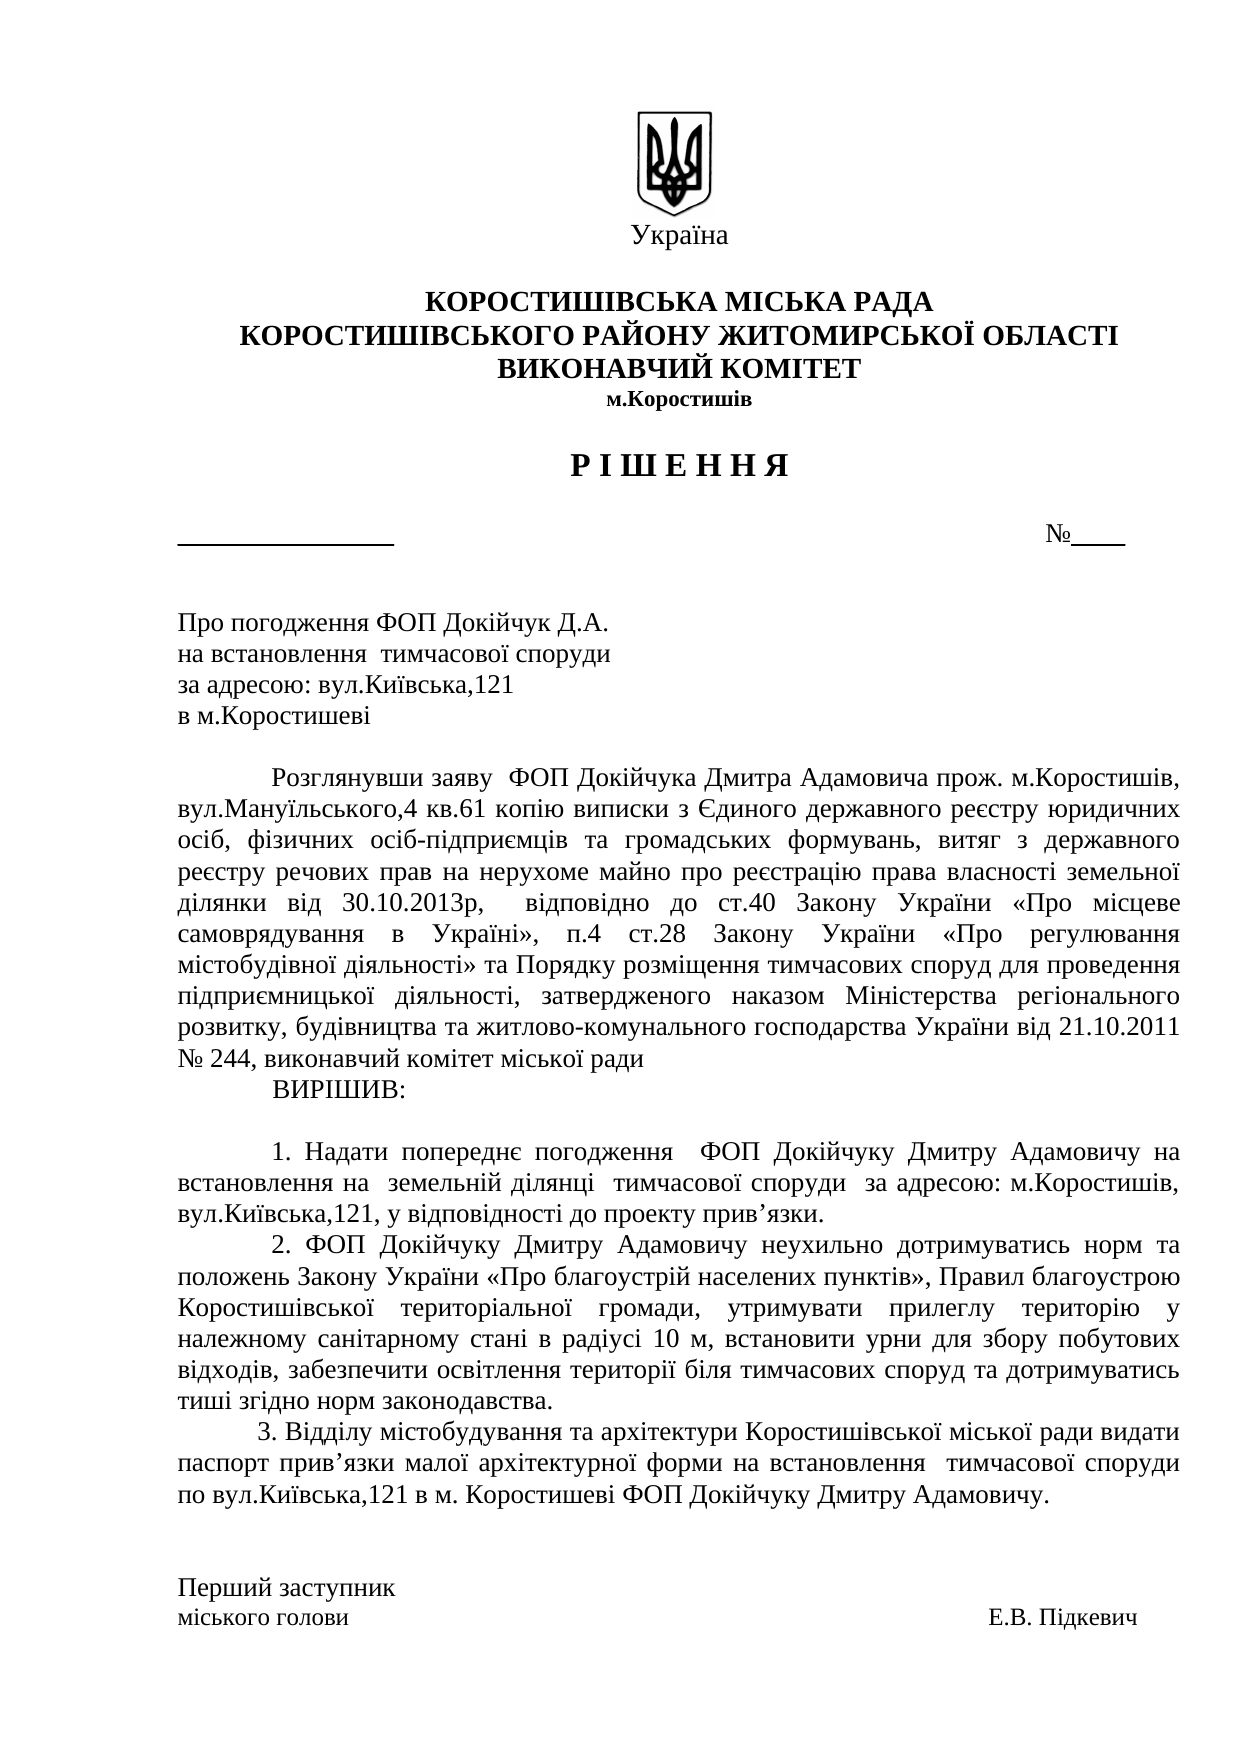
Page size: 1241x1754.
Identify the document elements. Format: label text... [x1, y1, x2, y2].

text 1. Надати попереднє погодження ФОП Докійчуку Дмитру Адамовичу на встановлення на земельній ділянці тимчасової споруди за адресою: м.Коростишів, вул.Київська,121, у відповідності до проекту прив’язки. [177, 1135, 1181, 1228]
text 2. ФОП Докійчуку Дмитру Адамовичу неухильно дотримуватись норм та положень Закону України «Про благоустрій населених пунктів», Правил благоустрою Коростишівської територіальної громади, утримувати прилеглу територію у належному санітарному стані в радіусі 10 м, встановити урни для збору побутових відходів, забезпечити освітлення території біля тимчасових споруд та дотримуватись тиші згідно норм законодавства. [177, 1228, 1181, 1415]
text 3. Відділу містобудування та архітектури Коростишівської міської ради видати паспорт прив’язки малої архітектурної форми на встановлення тимчасової споруди по вул.Київська,121 в м. Коростишеві ФОП Докійчуку Дмитру Адамовичу. [177, 1415, 1181, 1509]
text Україна [177, 217, 1181, 251]
text ВИРІШИВ: [177, 1073, 1181, 1104]
text міського голови Е.В. Підкевич [177, 1602, 1181, 1631]
text Р І Ш Е Н Н Я [177, 445, 1181, 483]
title КОРОСТИШІВСЬКА МІСЬКА РАДА [177, 284, 1181, 318]
text за адресою: вул.Київська,121 [177, 668, 1181, 699]
text Перший заступник [177, 1571, 1181, 1602]
title КОРОСТИШІВСЬКОГО РАЙОНУ ЖИТОМИРСЬКОЇ ОБЛАСТІ [177, 318, 1181, 352]
text ________________ №____ [177, 517, 1181, 548]
text на встановлення тимчасової споруди [177, 637, 1181, 668]
text Розглянувши заяву ФОП Докійчука Дмитра Адамовича прож. м.Коростишів, вул.Мануїльського,4 кв.61 копію виписки з Єдиного державного реєстру юридичних осіб, фізичних осіб-підприємців та громадських формувань, витяг з державного реєстру речових прав на нерухоме майно про реєстрацію права власності земельної ділянки від 30.10.2013р, відповідно до ст.40 Закону України «Про місцеве самоврядування в Україні», п.4 ст.28 Закону України «Про регулювання містобудівної діяльності» та Порядку розміщення тимчасових споруд для проведення підприємницької діяльності, затвердженого наказом Міністерства регіонального розвитку, будівництва та житлово-комунального господарства України від 21.10.2011 № 244, виконавчий комітет міської ради [177, 761, 1181, 1073]
text в м.Коростишеві [177, 699, 1181, 730]
text Про погодження ФОП Докійчук Д.А. [177, 606, 1181, 637]
text м.Коростишів [177, 385, 1181, 412]
title ВИКОНАВЧИЙ КОМІТЕТ [177, 352, 1181, 385]
